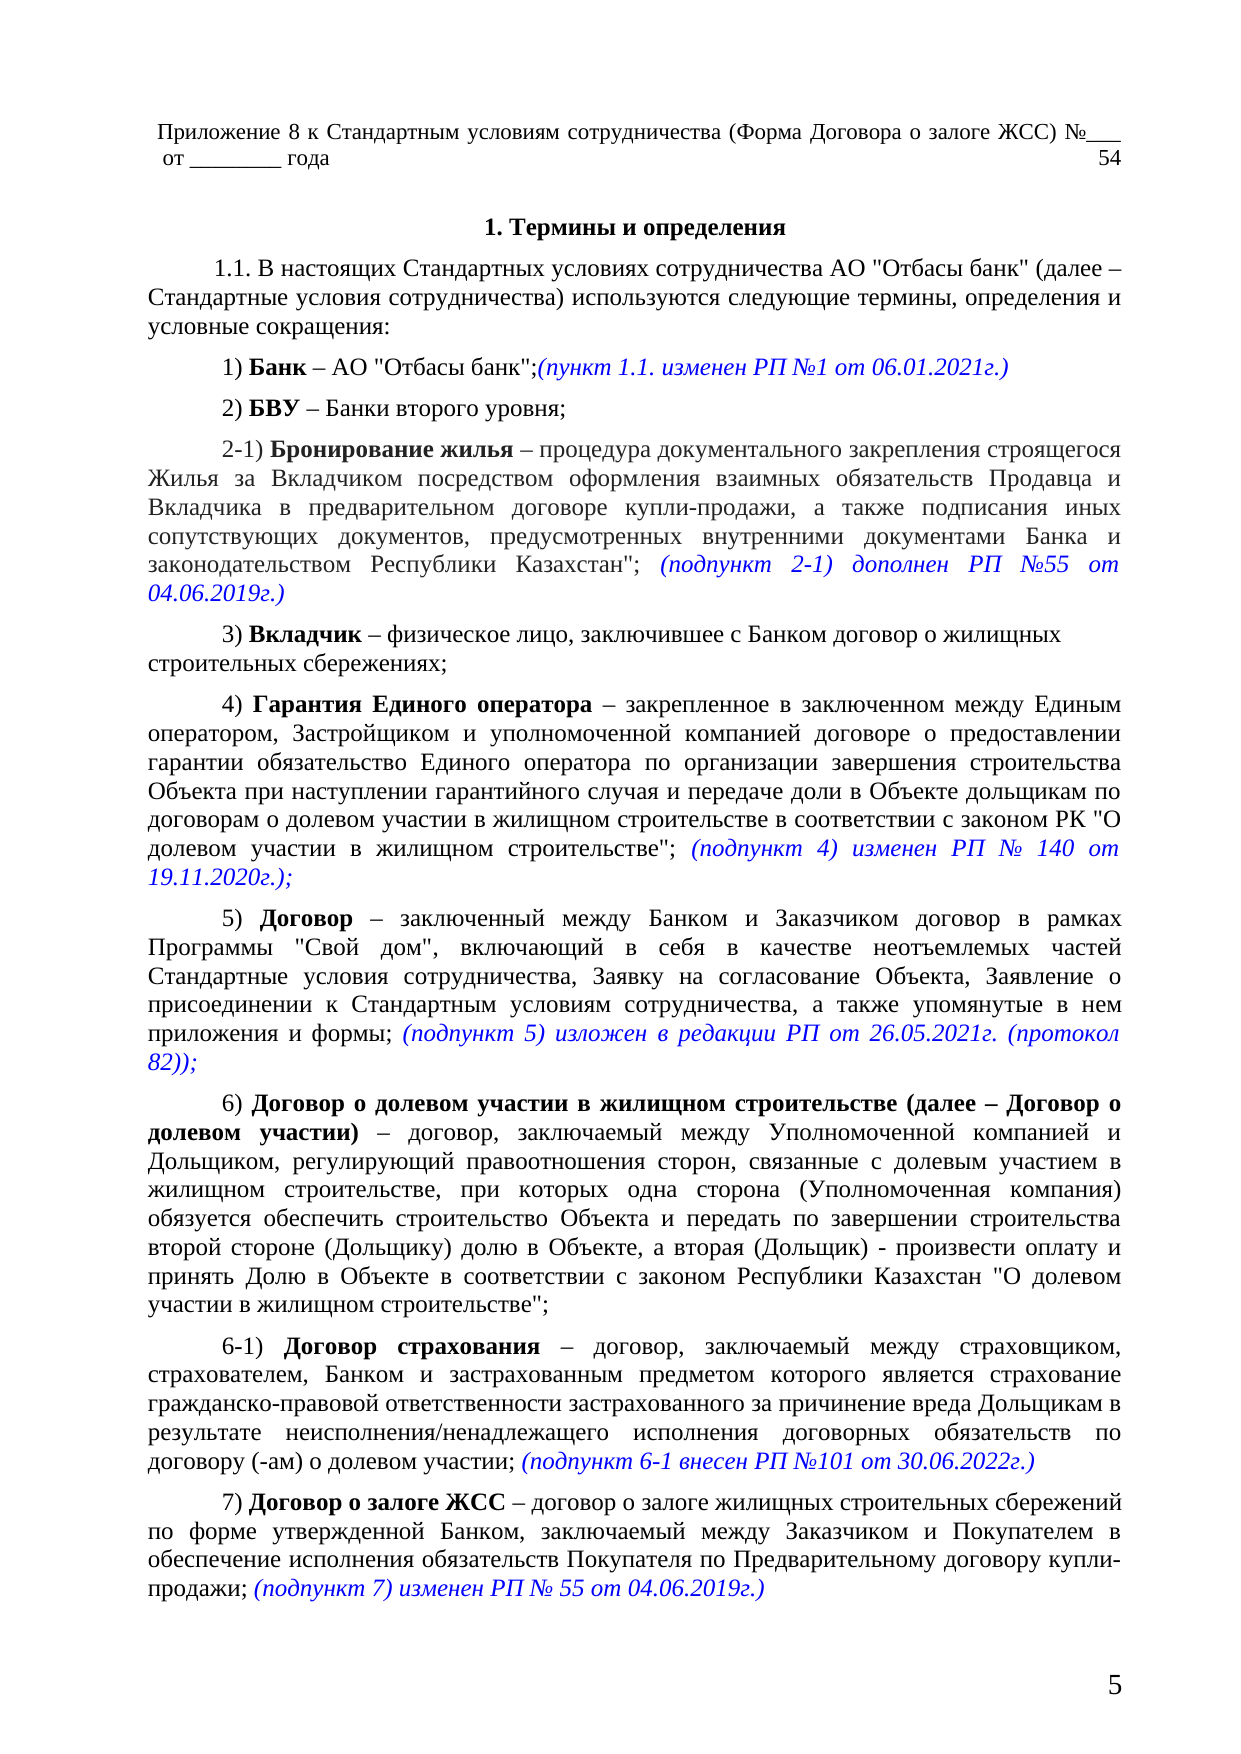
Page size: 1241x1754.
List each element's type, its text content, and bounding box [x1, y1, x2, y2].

subtitle 1. Термины и определения [148, 212, 1122, 241]
list 1.1. В настоящих Стандартных условиях сотрудничества АО "Отбасы банк" (далее – Стандартные условия сотрудничества) используются следующие термины, определения и условные сокращения: [148, 253, 1122, 339]
text 1) Банк – АО "Отбасы банк";(пункт 1.1. изменен РП №1 от 06.01.2021г.) [148, 352, 1122, 381]
text 2) БВУ – Банки второго уровня; [148, 393, 1122, 422]
text 6) Договор о долевом участии в жилищном строительстве (далее – Договор о долевом участии) – договор, заключаемый между Уполномоченной компанией и Дольщиком, регулирующий правоотношения сторон, связанные с долевым участием в жилищном строительстве, при которых одна сторона (Уполномоченная компания) обязуется обеспечить строительство Объекта и передать по завершении строительства второй стороне (Дольщику) долю в Объекте, а вторая (Дольщик) - произвести оплату и принять Долю в Объекте в соответствии с законом Республики Казахстан "О долевом участии в жилищном строительстве"; [148, 1088, 1122, 1318]
text 3) Вкладчик – физическое лицо, заключившее с Банком договор о жилищных строительных сбережениях; [148, 619, 1122, 677]
list 5) Договор – заключенный между Банком и Заказчиком договор в рамках Программы "Свой дом", включающий в себя в качестве неотъемлемых частей Стандартные условия сотрудничества, Заявку на согласование Объекта, Заявление о присоединении к Стандартным условиям сотрудничества, а также упомянутые в нем приложения и формы; (подпункт 5) изложен в редакции РП от 26.05.2021г. (протокол 82)); [148, 903, 1122, 1076]
text 6-1) Договор страхования – договор, заключаемый между страховщиком, страхователем, Банком и застрахованным предметом которого является страхование гражданско-правовой ответственности застрахованного за причинение вреда Дольщикам в результате неисполнения/ненадлежащего исполнения договорных обязательств по договору (-ам) о долевом участии; (подпункт 6-1 внесен РП №101 от 30.06.2022г.) [148, 1331, 1122, 1474]
list 2-1) Бронирование жилья – процедура документального закрепления строящегося Жилья за Вкладчиком посредством оформления взаимных обязательств Продавца и Вкладчика в предварительном договоре купли-продажи, а также подписания иных сопутствующих документов, предусмотренных внутренними документами Банка и законодательством Республики Казахстан"; (подпункт 2-1) дополнен РП №55 от 04.06.2019г.) [148, 434, 1122, 607]
list 7) Договор о залоге ЖСС – договор о залоге жилищных строительных сбережений по форме утвержденной Банком, заключаемый между Заказчиком и Покупателем в обеспечение исполнения обязательств Покупателя по Предварительному договору купли-продажи; (подпункт 7) изменен РП № 55 от 04.06.2019г.) [148, 1487, 1122, 1602]
text 4) Гарантия Единого оператора – закрепленное в заключенном между Единым оператором, Застройщиком и уполномоченной компанией договоре о предоставлении гарантии обязательство Единого оператора по организации завершения строительства Объекта при наступлении гарантийного случая и передаче доли в Объекте дольщикам по договорам о долевом участии в жилищном строительстве в соответствии с законом РК "О долевом участии в жилищном строительстве"; (подпункт 4) изменен РП № 140 от 19.11.2020г.); [148, 689, 1122, 891]
